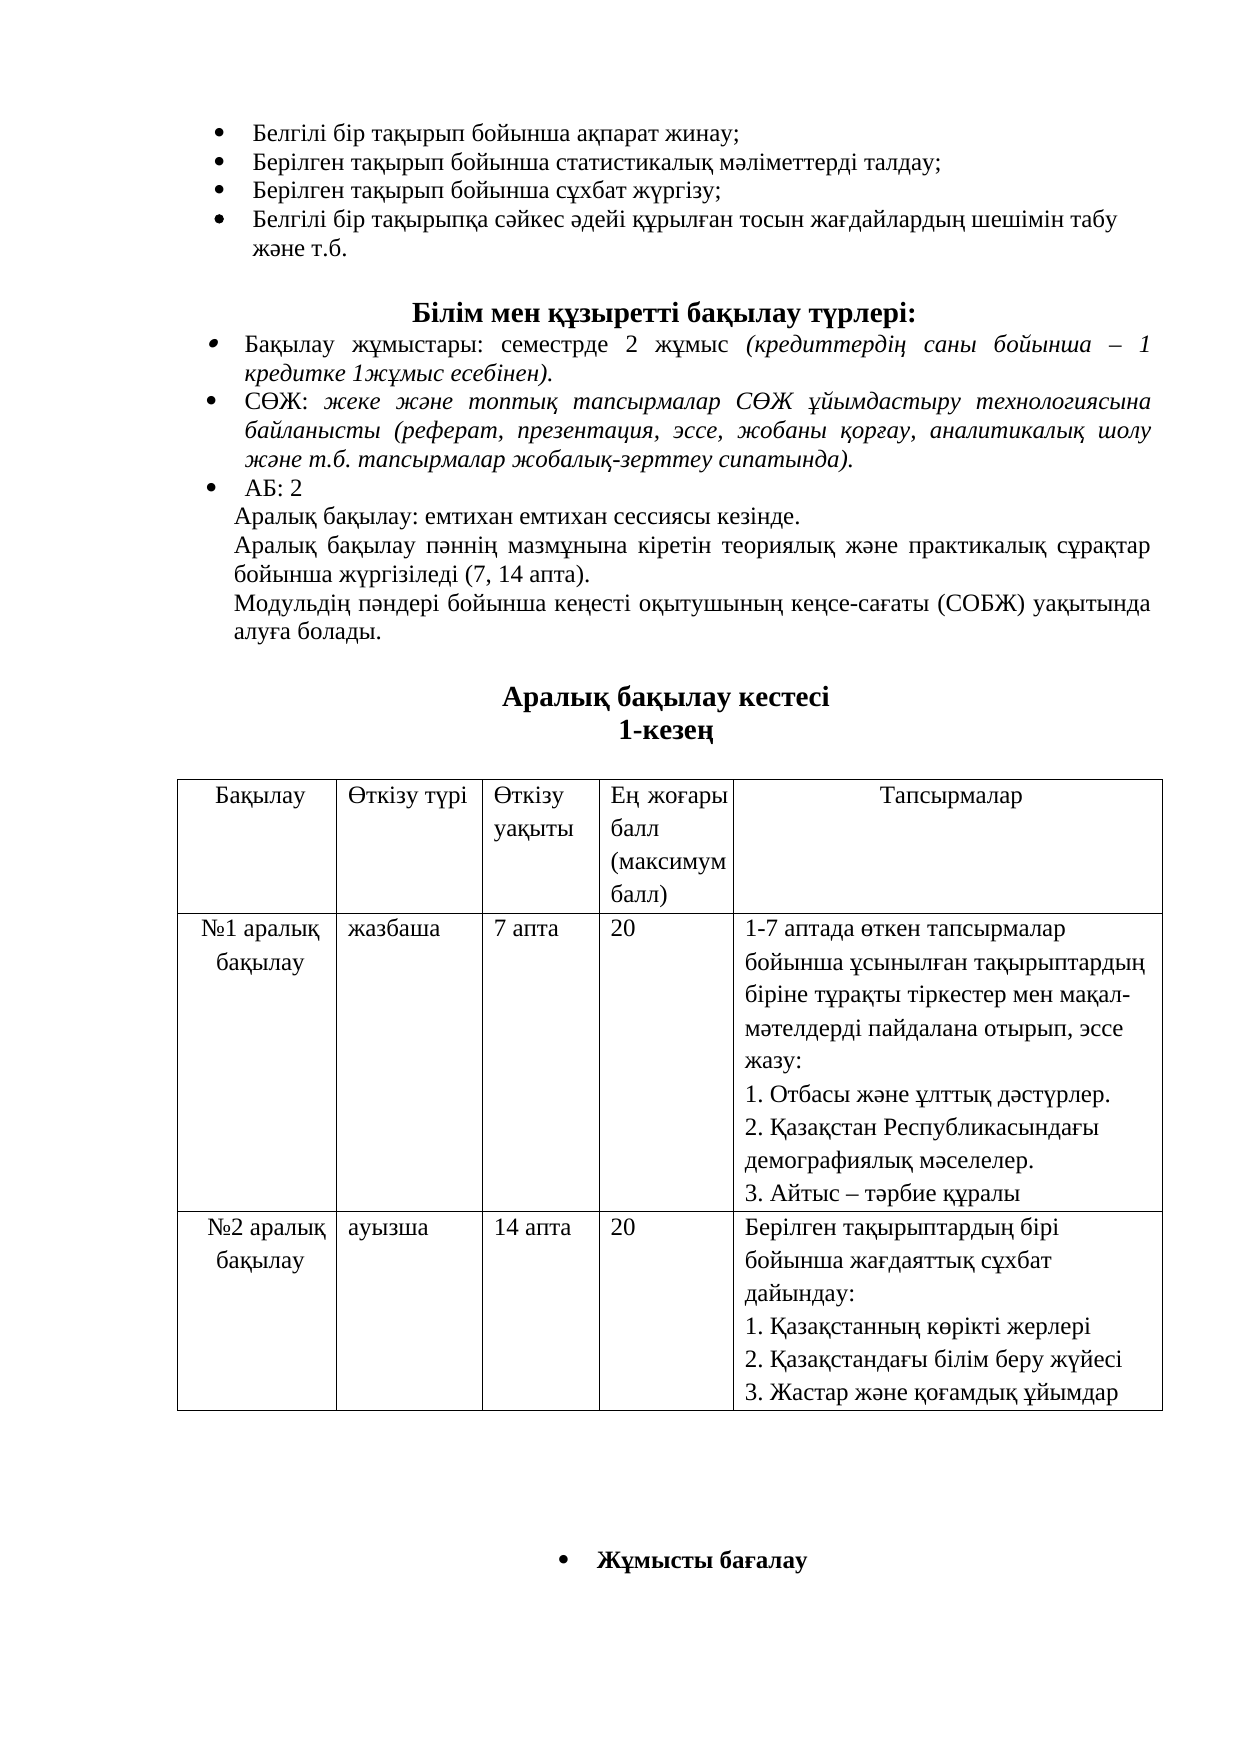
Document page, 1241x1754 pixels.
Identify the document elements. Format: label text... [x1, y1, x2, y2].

text Модульдің пәндері бойынша кеңесті оқытушының кеңсе-сағаты (СОБЖ) уақытында алуға болады. [233, 588, 1152, 645]
text Аралық бақылау: емтихан емтихан сессиясы кезінде. [233, 501, 1152, 530]
list АБ: 2 [207, 473, 1152, 501]
table_cell 1-7 аптада өткен тапсырмалар бойынша ұсынылған тақырыптардың біріне тұрақты тіркестер мен мақал-мәтелдерді пайдалана отырып, эссе жазу: 1. Отбасы және ұлттық дәстүрлер. 2. Қазақстан Республикасындағы демографиялық мәселелер. 3. Айтыс – тәрбие құралы [734, 914, 1162, 1211]
list Берілген тақырып бойынша сұхбат жүргізу; [215, 176, 1152, 204]
table_cell жазбаша [337, 914, 482, 1211]
table_header Бақылау [178, 780, 336, 912]
text Аралық бақылау кестесі [180, 679, 1152, 712]
text Аралық бақылау пәннің мазмұнына кіретін теориялық және практикалық сұрақтар бойынша жүргізіледі (7, 14 апта). [233, 530, 1152, 588]
table_cell 7 апта [483, 914, 599, 1211]
table_cell 20 [600, 1212, 733, 1410]
table_header Ең жоғары балл (максимум балл) [600, 780, 733, 912]
list Жұмысты бағалау [215, 1545, 1152, 1574]
list Белгілі бір тақырыпқа сәйкес әдейі құрылған тосын жағдайлардың шешімін табу және т.б. [215, 204, 1152, 262]
table_cell №2 аралық бақылау [178, 1212, 336, 1410]
table_header Өткізу түрі [337, 780, 482, 912]
table_cell Берілген тақырыптардың бірі бойынша жағдаяттық сұхбат дайындау: 1. Қазақстанның көрікті жерлері 2. Қазақстандағы білім беру жүйесі 3. Жастар және қоғамдық ұйымдар [734, 1212, 1162, 1410]
list Бақылау жұмыстары: семестрде 2 жұмыс (кредиттердің саны бойынша – 1 кредитке 1жұмыс есебінен). [207, 329, 1152, 386]
list СӨЖ: жеке және топтық тапсырмалар СӨЖ ұйымдастыру технологиясына байланысты (реферат, презентация, эссе, жобаны қорғау, аналитикалық шолу және т.б. тапсырмалар жобалық-зерттеу сипатында). [207, 386, 1152, 473]
table_cell 14 апта [483, 1212, 599, 1410]
text 1-кезең [180, 712, 1152, 746]
table_cell ауызша [337, 1212, 482, 1410]
table_header Тапсырмалар [734, 780, 1162, 912]
text Білім мен құзыретті бақылау түрлері: [177, 295, 1152, 329]
list Белгілі бір тақырып бойынша ақпарат жинау; [215, 118, 1152, 147]
table_cell №1 аралық бақылау [178, 914, 336, 1211]
table_header Өткізу уақыты [483, 780, 599, 912]
table_cell 20 [600, 914, 733, 1211]
list Берілген тақырып бойынша статистикалық мәліметтерді талдау; [215, 147, 1152, 176]
